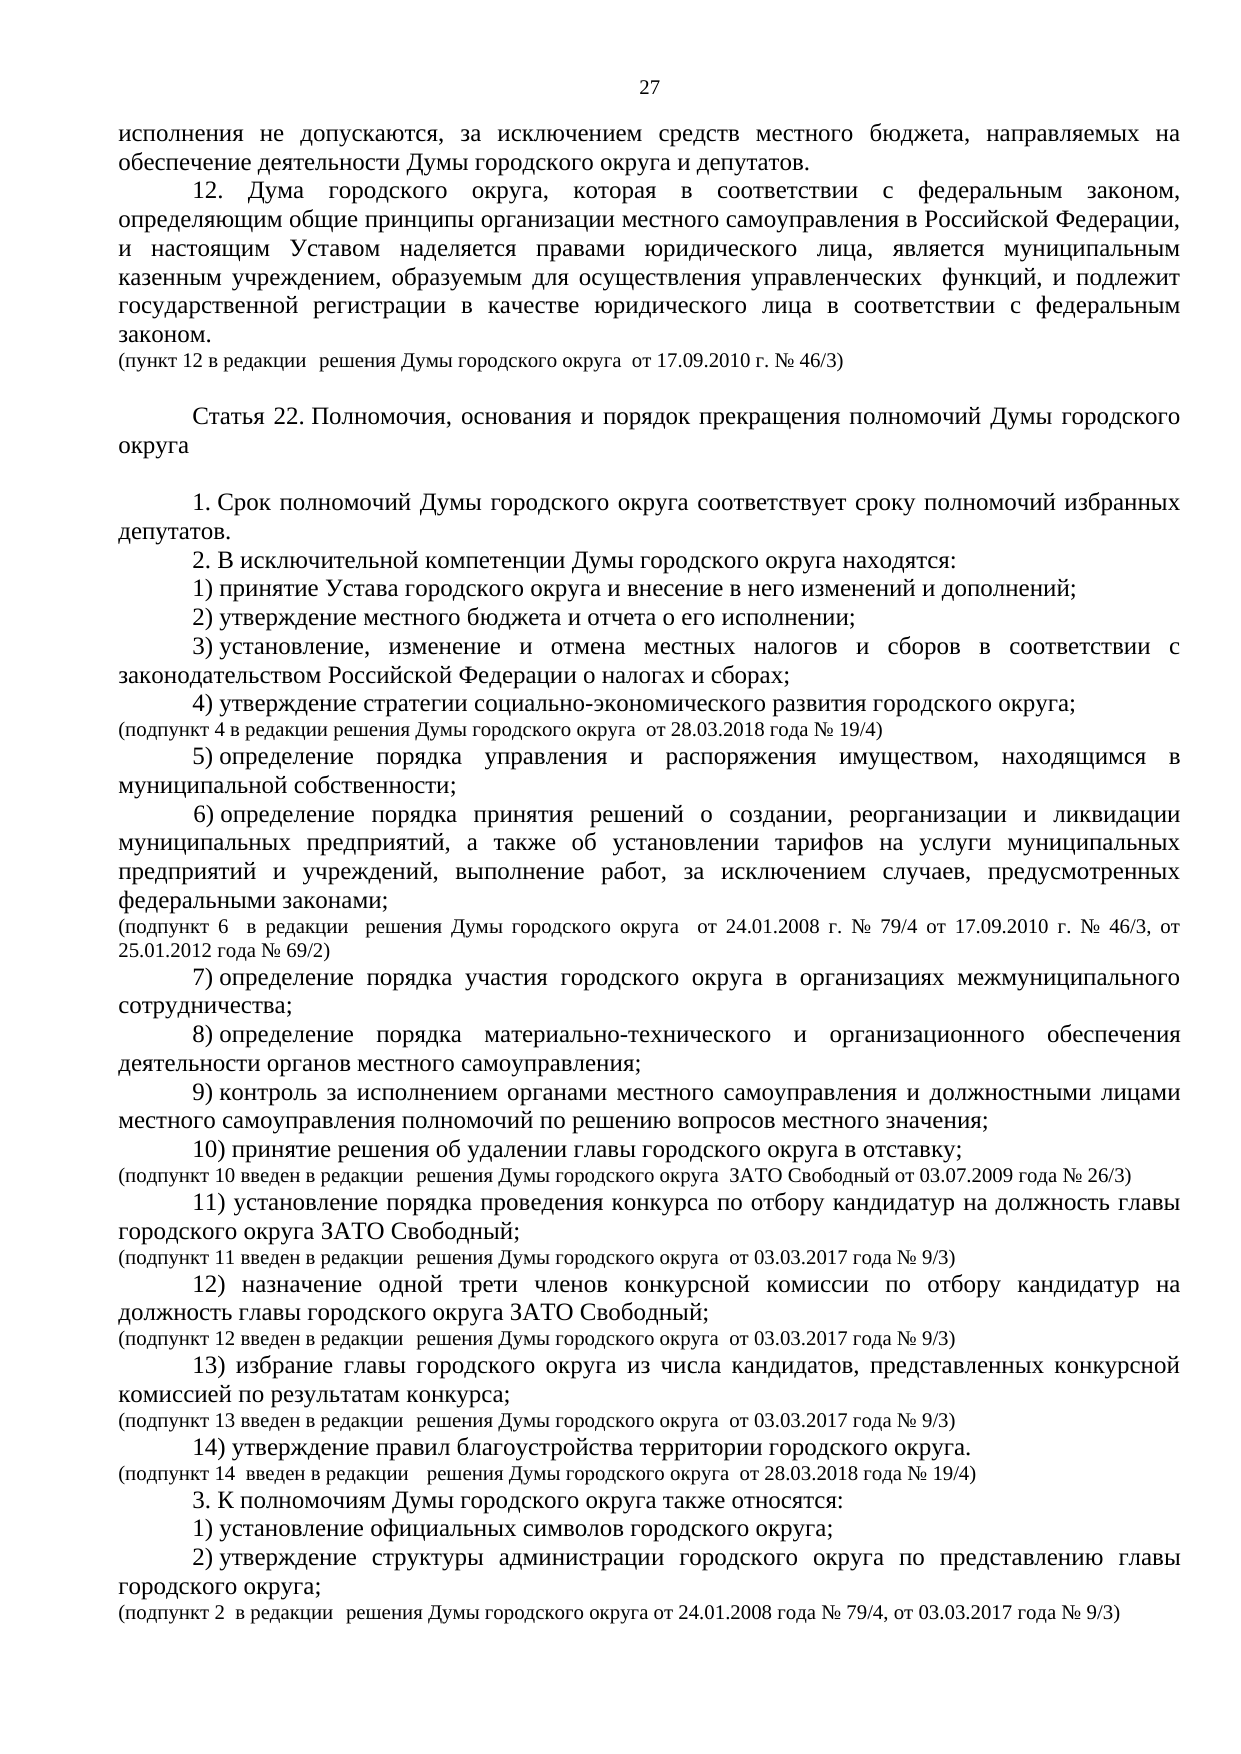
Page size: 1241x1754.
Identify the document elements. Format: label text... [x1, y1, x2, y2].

text 1) принятие Устава городского округа и внесение в него изменений и дополнений; [118, 573, 1181, 602]
text 2) утверждение структуры администрации городского округа по представлению главы городского округа; [118, 1542, 1181, 1600]
text (подпункт 10 введен в редакции решения Думы городского округа ЗАТО Свободный от 03.07.2009 года № 26/3) [118, 1163, 1181, 1187]
text (подпункт 11 введен в редакции решения Думы городского округа от 03.03.2017 года № 9/3) [118, 1245, 1181, 1269]
text 2) утверждение местного бюджета и отчета о его исполнении; [118, 602, 1181, 631]
text 1) установление официальных символов городского округа; [118, 1513, 1181, 1542]
text (подпункт 4 в редакции решения Думы городского округа от 28.03.2018 года № 19/4) [118, 717, 1181, 741]
text 5) определение порядка управления и распоряжения имуществом, находящимся в муниципальной собственности; [118, 741, 1181, 799]
text 10) принятие решения об удалении главы городского округа в отставку; [118, 1134, 1181, 1163]
text 11) установление порядка проведения конкурса по отбору кандидатур на должность главы городского округа ЗАТО Свободный; [118, 1187, 1181, 1245]
text 9) контроль за исполнением органами местного самоуправления и должностными лицами местного самоуправления полномочий по решению вопросов местного значения; [118, 1077, 1181, 1134]
text 1. Срок полномочий Думы городского округа соответствует сроку полномочий избранных депутатов. [118, 487, 1181, 545]
text Статья 22. Полномочия, основания и порядок прекращения полномочий Думы городского округа [118, 401, 1181, 458]
text (пункт 12 в редакции решения Думы городского округа от 17.09.2010 г. № 46/3) [118, 348, 1181, 372]
text (подпункт 2 в редакции решения Думы городского округа от 24.01.2008 года № 79/4, от 03.03.2017 года № 9/3) [118, 1600, 1181, 1624]
text 4) утверждение стратегии социально-экономического развития городского округа; [118, 688, 1181, 717]
text (подпункт 14 введен в редакции решения Думы городского округа от 28.03.2018 года № 19/4) [118, 1461, 1181, 1485]
text 13) избрание главы городского округа из числа кандидатов, представленных конкурсной комиссией по результатам конкурса; [118, 1350, 1181, 1408]
text 8) определение порядка материально-технического и организационного обеспечения деятельности органов местного самоуправления; [118, 1019, 1181, 1077]
text 6) определение порядка принятия решений о создании, реорганизации и ликвидации муниципальных предприятий, а также об установлении тарифов на услуги муниципальных предприятий и учреждений, выполнение работ, за исключением случаев, предусмотренных федеральными законами; [118, 799, 1181, 914]
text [118, 118, 1181, 176]
text 14) утверждение правил благоустройства территории городского округа. [118, 1432, 1181, 1461]
text 7) определение порядка участия городского округа в организациях межмуниципального сотрудничества; [118, 962, 1181, 1019]
text (подпункт 13 введен в редакции решения Думы городского округа от 03.03.2017 года № 9/3) [118, 1408, 1181, 1432]
text (подпункт 12 введен в редакции решения Думы городского округа от 03.03.2017 года № 9/3) [118, 1326, 1181, 1350]
text 3) установление, изменение и отмена местных налогов и сборов в соответствии с законодательством Российской Федерации о налогах и сборах; [118, 631, 1181, 688]
text (подпункт 6 в редакции решения Думы городского округа от 24.01.2008 г. № 79/4 от 17.09.2010 г. № 46/3, от 25.01.2012 года № 69/2) [118, 914, 1181, 962]
text 2. В исключительной компетенции Думы городского округа находятся: [118, 545, 1181, 573]
text 12. Дума городского округа, которая в соответствии с федеральным законом, определяющим общие принципы организации местного самоуправления в Российской Федерации, и настоящим Уставом наделяется правами юридического лица, является муниципальным казенным учреждением, образуемым для осуществления управленческих функций, и подлежит государственной регистрации в качестве юридического лица в соответствии с федеральным законом. [118, 176, 1181, 348]
text 3. К полномочиям Думы городского округа также относятся: [118, 1485, 1181, 1513]
text 12) назначение одной трети членов конкурсной комиссии по отбору кандидатур на должность главы городского округа ЗАТО Свободный; [118, 1269, 1181, 1326]
